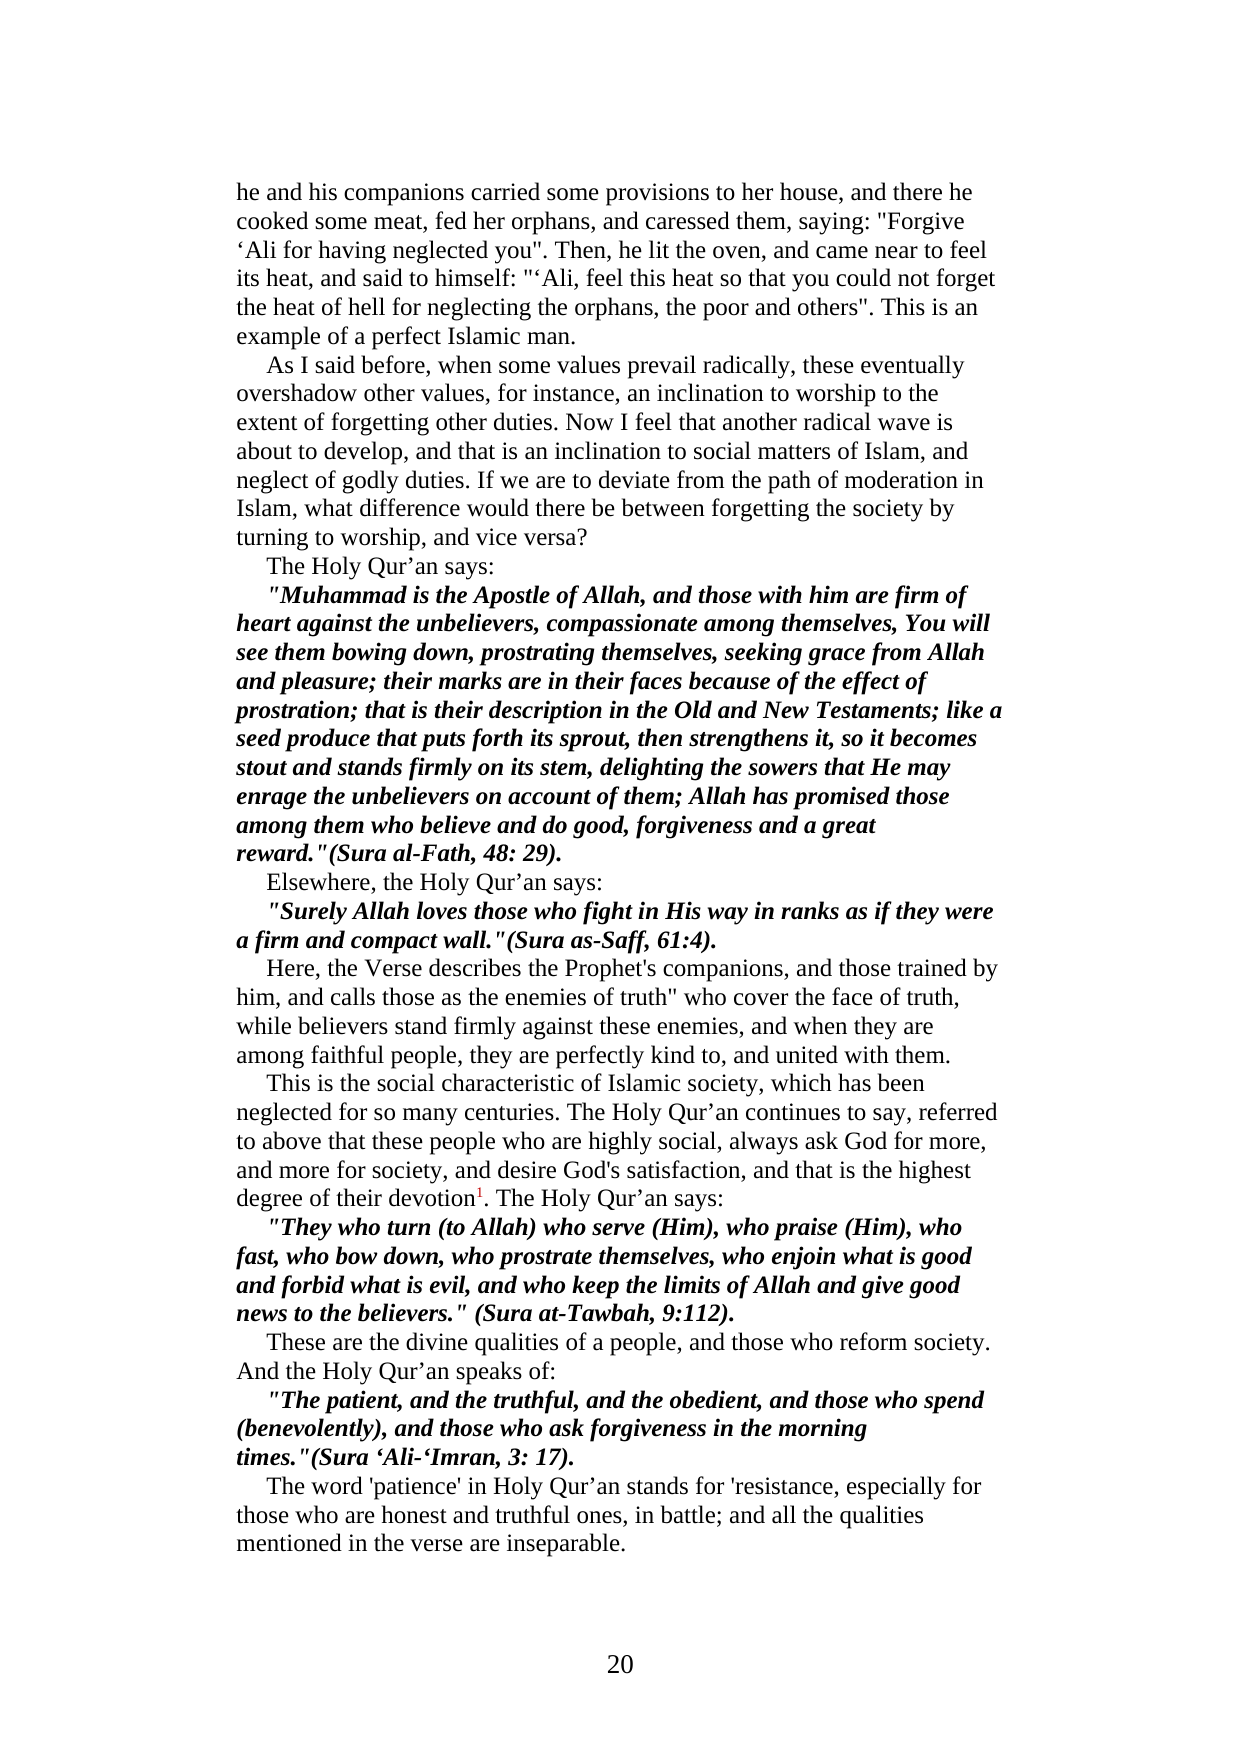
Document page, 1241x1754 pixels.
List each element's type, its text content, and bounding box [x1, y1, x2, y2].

text "The patient, and the truthful, and the obedient, and those who spend (benevolently), and those who ask forgiveness in the morning times."(Sura ‘Ali-‘Imran, 3: 17). [236, 1385, 1004, 1471]
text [236, 177, 1004, 350]
text "Surely Allah loves those who fight in His way in ranks as if they were a firm and compact wall."(Sura as-Saff, 61:4). [236, 896, 1004, 953]
text "Muhammad is the Apostle of Allah, and those with him are firm of heart against the unbelievers, compassionate among themselves, You will see them bowing down, prostrating themselves, seeking grace from Allah and pleasure; their marks are in their faces because of the effect of prostration; that is their description in the Old and New Testaments; like a seed produce that puts forth its sprout, then strengthens it, so it becomes stout and stands firmly on its stem, delighting the sowers that He may enrage the unbelievers on account of them; Allah has promised those among them who believe and do good, forgiveness and a great reward."(Sura al-Fath, 48: 29). [236, 580, 1004, 867]
text The word 'patience' in Holy Qur’an stands for 'resistance, especially for those who are honest and truthful ones, in battle; and all the qualities mentioned in the verse are inseparable. [236, 1471, 1004, 1557]
text Here, the Verse describes the Prophet's companions, and those trained by him, and calls those as the enemies of truth" who cover the face of truth, while believers stand firmly against these enemies, and when they are among faithful people, they are perfectly kind to, and united with them. [236, 953, 1004, 1068]
text "They who turn (to Allah) who serve (Him), who praise (Him), who fast, who bow down, who prostrate themselves, who enjoin what is good and forbid what is evil, and who keep the limits of Allah and give good news to the believers." (Sura at-Tawbah, 9:112). [236, 1212, 1004, 1327]
text Elsewhere, the Holy Qur’an says: [236, 867, 1004, 896]
text The Holy Qur’an says: [236, 551, 1004, 580]
text This is the social characteristic of Islamic society, which has been neglected for so many centuries. The Holy Qur’an continues to say, referred to above that these people who are highly social, always ask God for more, and more for society, and desire God's satisfaction, and that is the highest degree of their devotion1. The Holy Qur’an says: [236, 1068, 1004, 1212]
text As I said before, when some values prevail radically, these eventually overshadow other values, for instance, an inclination to worship to the extent of forgetting other duties. Now I feel that another radical wave is about to develop, and that is an inclination to social matters of Islam, and neglect of godly duties. If we are to deviate from the path of moderation in Islam, what difference would there be between forgetting the society by turning to worship, and vice versa? [236, 350, 1004, 551]
text These are the divine qualities of a people, and those who reform society. And the Holy Qur’an speaks of: [236, 1327, 1004, 1385]
